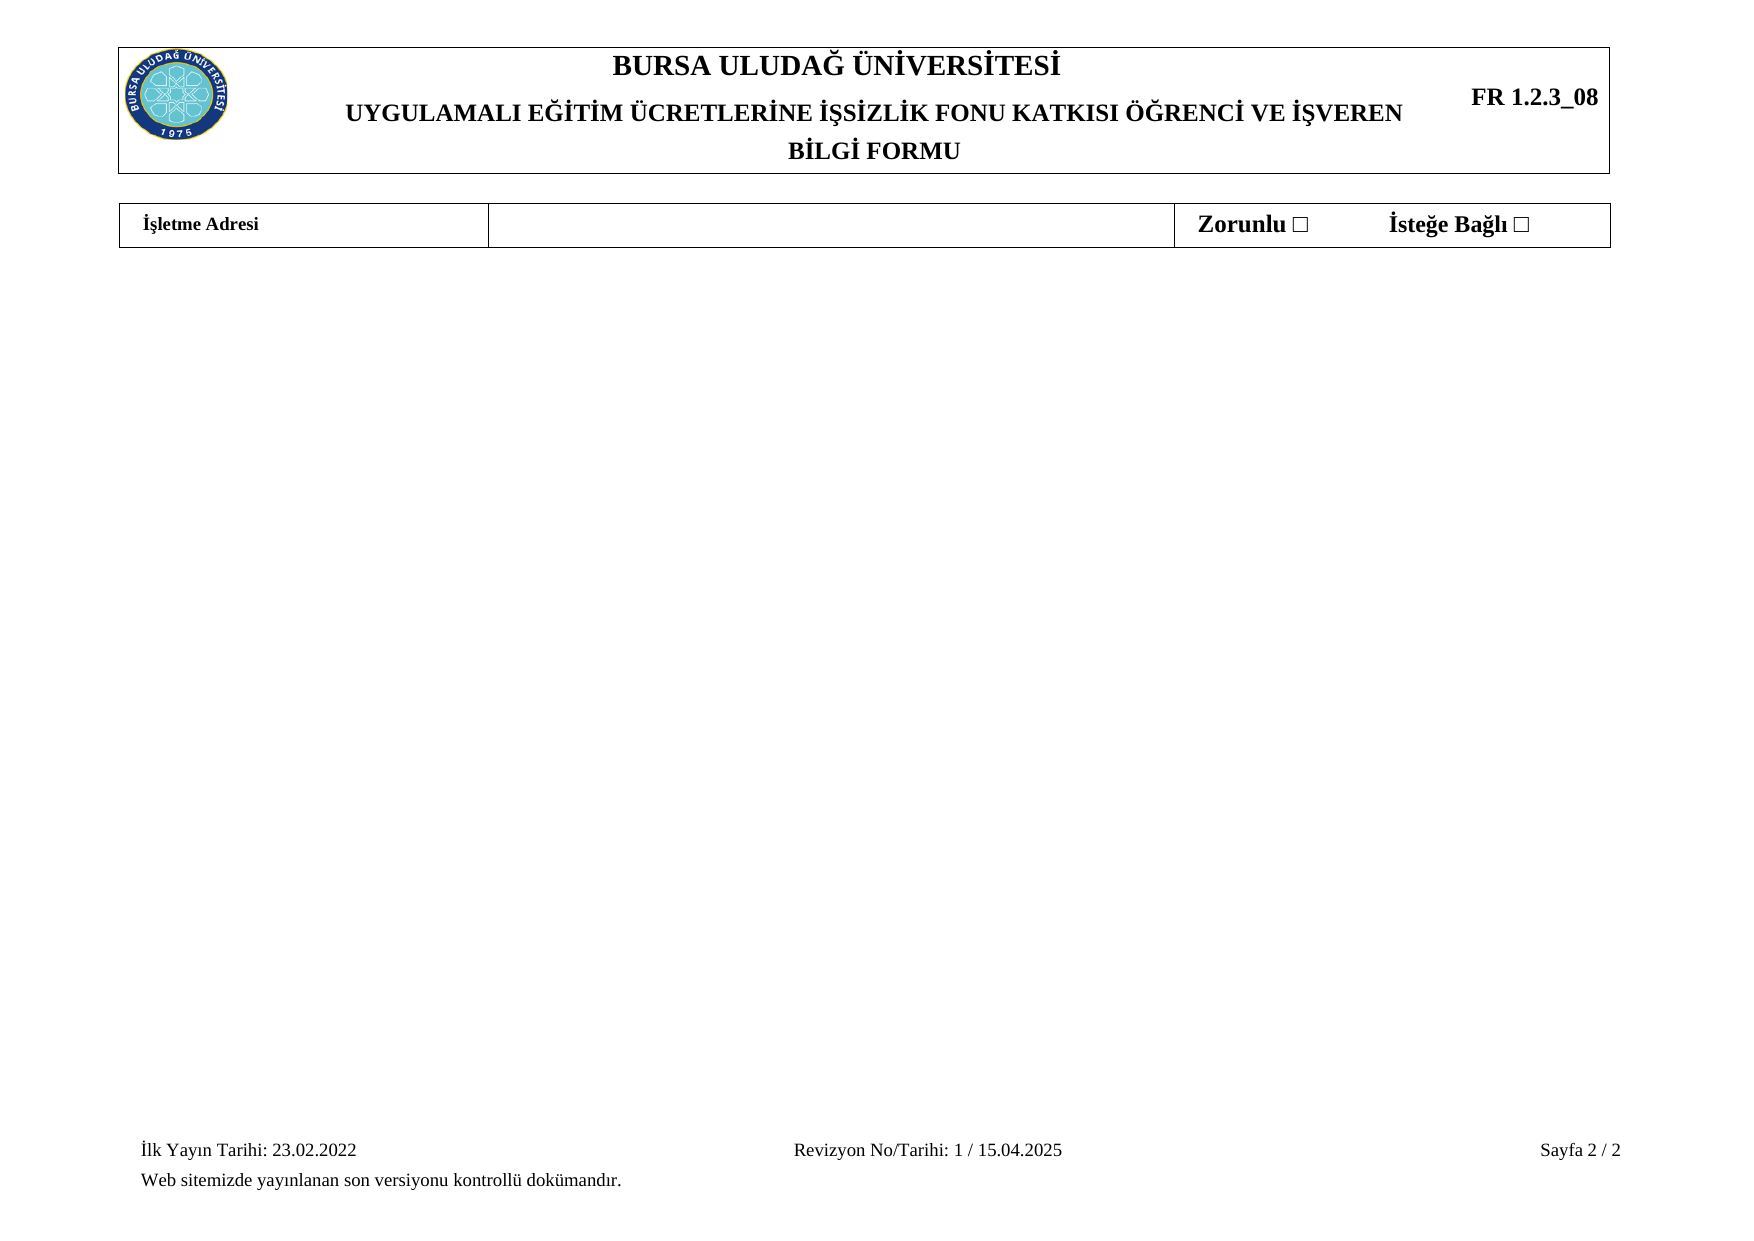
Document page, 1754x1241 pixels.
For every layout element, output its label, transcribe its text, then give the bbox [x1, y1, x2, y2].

table_cell [489, 204, 1174, 247]
table_cell Zorunlu □ İsteğe Bağlı □ [1175, 204, 1610, 247]
table_cell İşletme Adresi [120, 204, 488, 247]
picture [124, 48, 228, 140]
